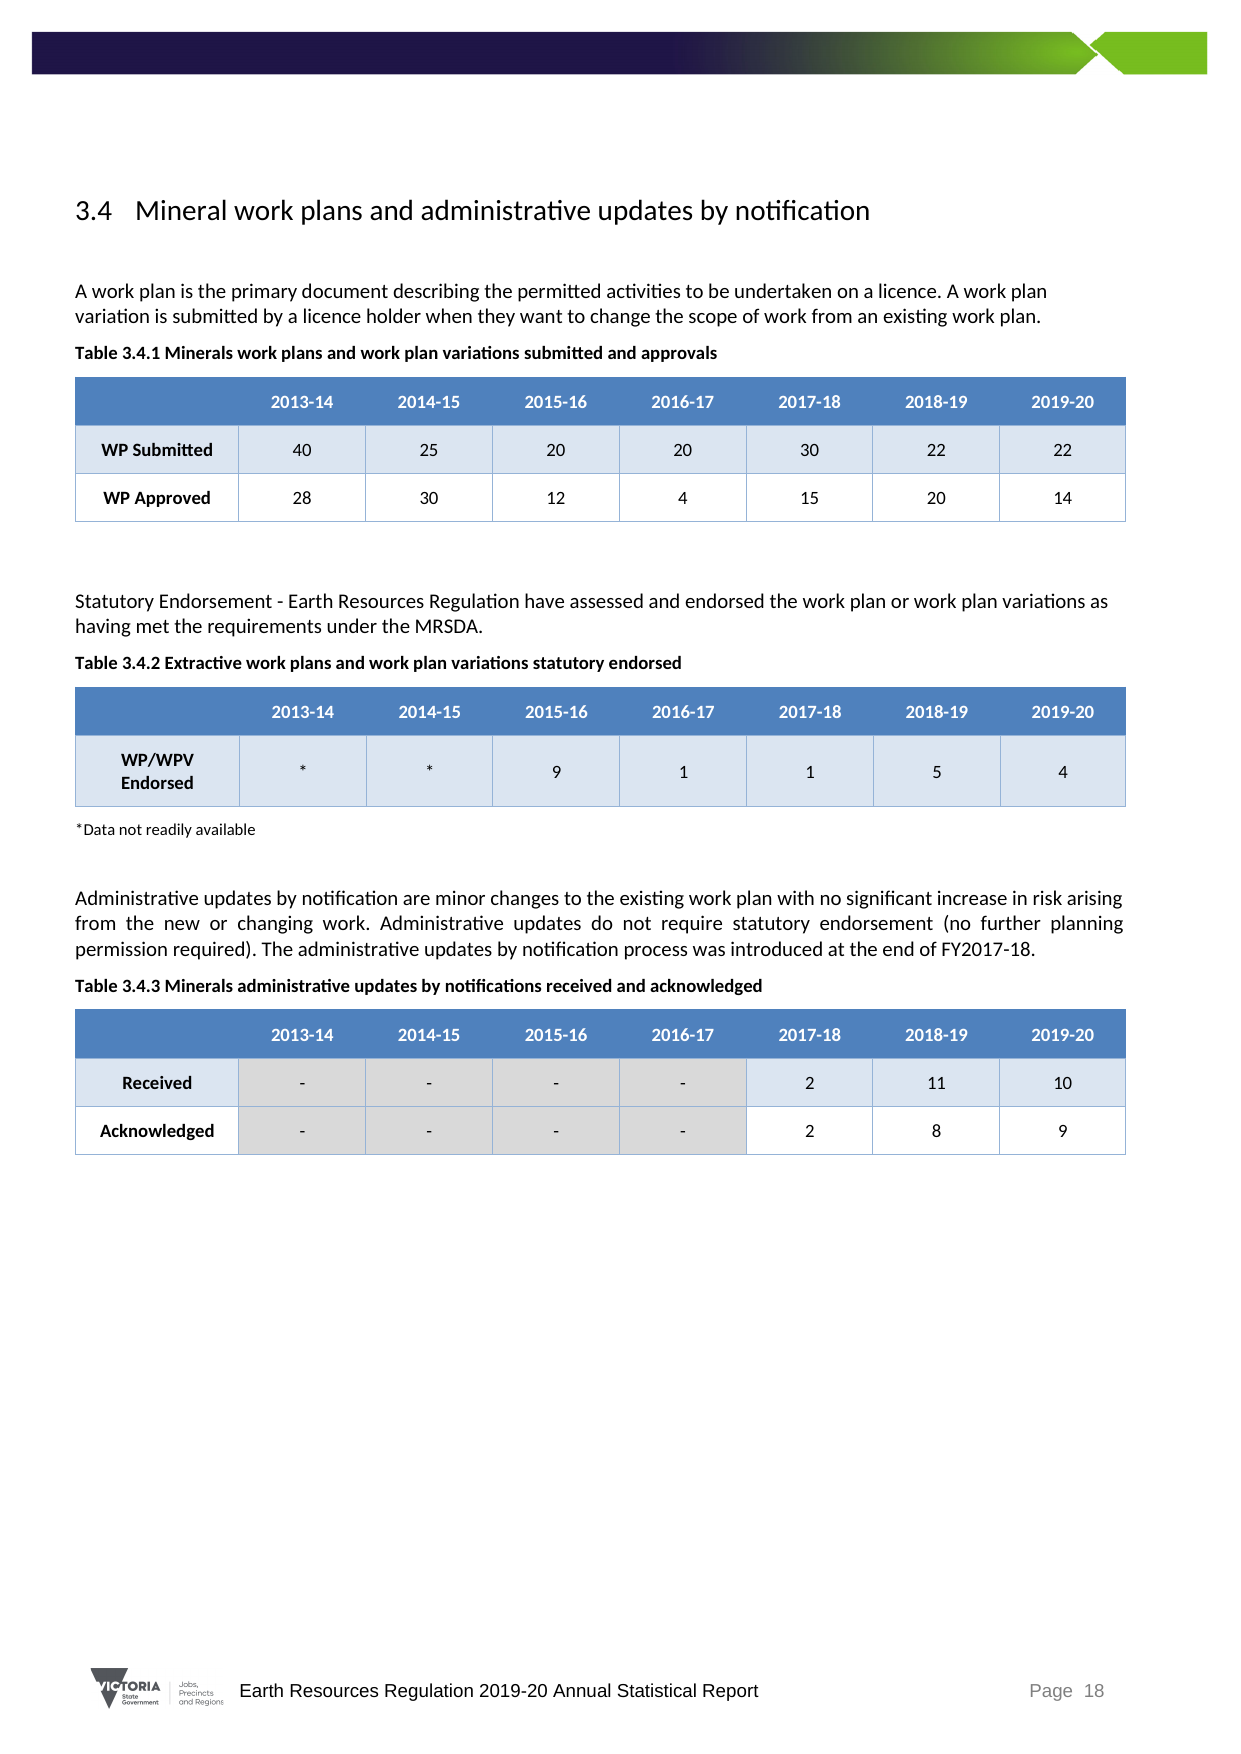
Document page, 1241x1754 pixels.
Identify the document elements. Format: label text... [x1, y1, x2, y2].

table_cell 1 [620, 736, 746, 806]
table_cell 5 [874, 736, 1000, 806]
table_cell 15 [747, 474, 872, 521]
table_header 2015-16 [493, 1010, 619, 1058]
table_cell 10 [1000, 1059, 1125, 1106]
table_cell 22 [873, 426, 999, 473]
text Administrative updates by notification are minor changes to the existing work plan with no significant increase in risk arising from the new or changing work. Administrative updates do not require statutory endorsement (no further planning permission required). The administrative updates by notification process was introduced at the end of FY2017-18. [75, 885, 1125, 961]
table_header 2013-14 [239, 378, 365, 425]
table_cell - [493, 1107, 619, 1154]
table_header 2019-20 [1001, 688, 1125, 735]
table_cell 30 [366, 474, 492, 521]
table_header 2018-19 [873, 378, 999, 425]
table_header 2016-17 [620, 378, 746, 425]
table_cell 11 [873, 1059, 999, 1106]
table_cell 4 [620, 474, 746, 521]
table_header 2017-18 [747, 688, 873, 735]
table_cell * [367, 736, 492, 806]
table_header [76, 688, 239, 735]
text Statutory Endorsement - Earth Resources Regulation have assessed and endorsed the work plan or work plan variations as having met the requirements under the MRSDA. [75, 588, 1125, 639]
table_cell 9 [493, 736, 619, 806]
table_header 2014-15 [366, 378, 492, 425]
table_header 2016-17 [620, 688, 746, 735]
text *Data not readily available [75, 819, 1125, 840]
table_cell 8 [873, 1107, 999, 1154]
table_header [76, 1010, 238, 1058]
table_cell Acknowledged [76, 1107, 238, 1154]
table_cell 2 [747, 1059, 872, 1106]
table_header 2017-18 [747, 1010, 872, 1058]
table_cell 1 [747, 736, 873, 806]
table_cell - [366, 1059, 492, 1106]
table_cell - [239, 1059, 365, 1106]
table_cell WP Submitted [76, 426, 238, 473]
table_cell - [620, 1107, 746, 1154]
picture [90, 1668, 224, 1709]
table_cell WP Approved [76, 474, 238, 521]
table_cell * [240, 736, 366, 806]
table_cell - [239, 1107, 365, 1154]
table_header 2015-16 [493, 688, 619, 735]
table_cell 9 [1000, 1107, 1125, 1154]
table_header 2015-16 [493, 378, 619, 425]
table_header 2013-14 [240, 688, 366, 735]
table_header 2018-19 [873, 1010, 999, 1058]
table_cell 22 [1000, 426, 1125, 473]
table_cell 28 [239, 474, 365, 521]
table_cell - [620, 1059, 746, 1106]
subtitle Mineral work plans and administrative updates by notification [75, 192, 1125, 228]
picture [30, 31, 1210, 75]
table_cell 20 [620, 426, 746, 473]
table_header 2013-14 [239, 1010, 365, 1058]
text Table 3.4.3 Minerals administrative updates by notifications received and acknowledged [75, 974, 1125, 997]
table_header 2016-17 [620, 1010, 746, 1058]
table_header 2019-20 [1000, 1010, 1125, 1058]
text Table 3.4.2 Extractive work plans and work plan variations statutory endorsed [75, 651, 1125, 674]
table_cell Received [76, 1059, 238, 1106]
table_cell 14 [1000, 474, 1125, 521]
table_cell - [366, 1107, 492, 1154]
table_header 2019-20 [1000, 378, 1125, 425]
table_cell 40 [239, 426, 365, 473]
text Table 3.4.1 Minerals work plans and work plan variations submitted and approvals [75, 341, 1125, 364]
table_cell 20 [873, 474, 999, 521]
table_cell 4 [1001, 736, 1125, 806]
table_header 2017-18 [747, 378, 872, 425]
table_header 2014-15 [367, 688, 492, 735]
table_cell - [493, 1059, 619, 1106]
text A work plan is the primary document describing the permitted activities to be undertaken on a licence. A work plan variation is submitted by a licence holder when they want to change the scope of work from an existing work plan. [75, 278, 1125, 329]
table_header 2014-15 [366, 1010, 492, 1058]
table_cell 12 [493, 474, 619, 521]
table_cell 2 [747, 1107, 872, 1154]
table_header 2018-19 [874, 688, 1000, 735]
table_cell 25 [366, 426, 492, 473]
table_cell 30 [747, 426, 872, 473]
table_header [76, 378, 238, 425]
table_cell 20 [493, 426, 619, 473]
table_cell WP/WPV Endorsed [76, 736, 239, 806]
